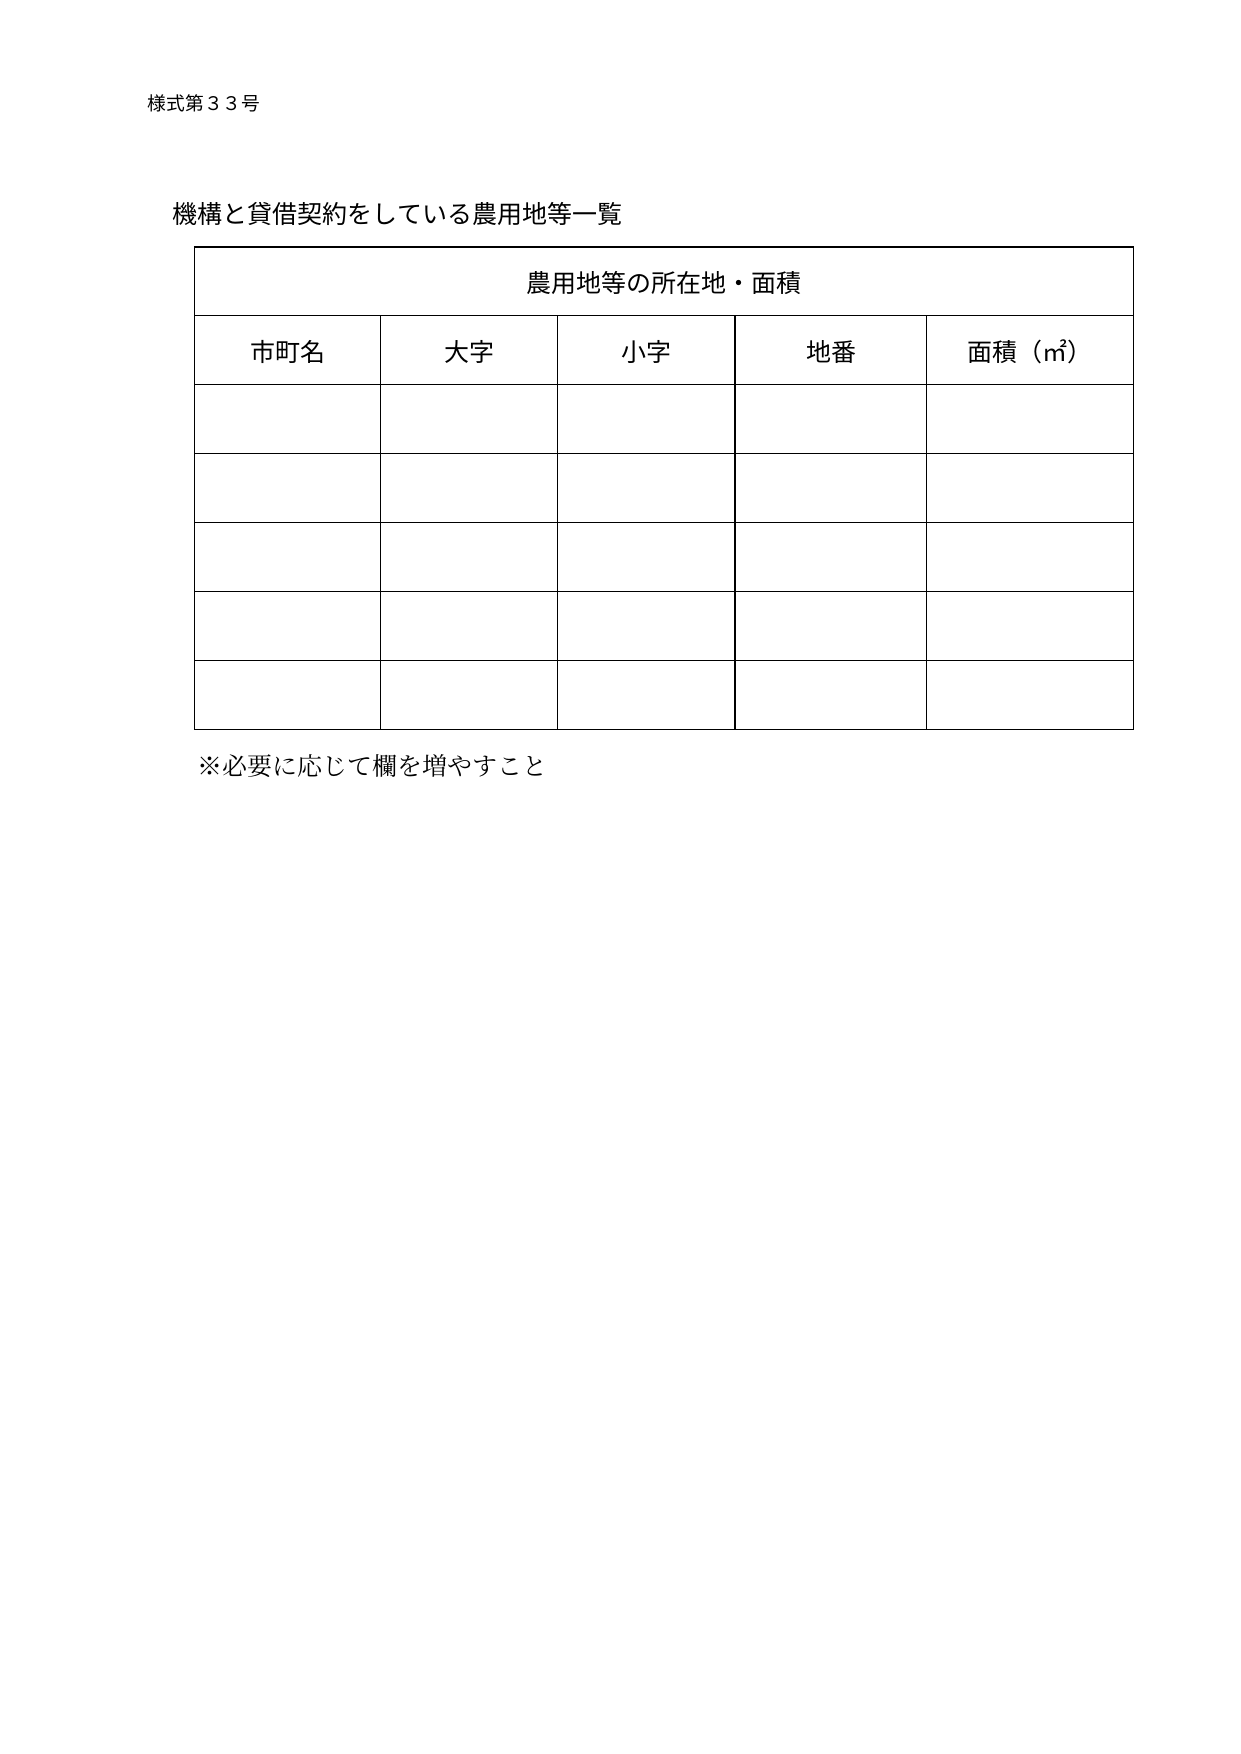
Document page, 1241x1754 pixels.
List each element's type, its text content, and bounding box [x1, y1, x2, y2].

table_header 農用地等の所在地・面積 [195, 248, 1133, 315]
table_cell 小字 [558, 316, 734, 384]
table_cell [558, 592, 734, 660]
table_cell [195, 523, 380, 591]
table_cell [558, 454, 734, 522]
table_cell [195, 661, 380, 729]
table_cell [195, 454, 380, 522]
table_cell [927, 454, 1133, 522]
table_cell [558, 523, 734, 591]
table_cell [558, 661, 734, 729]
text 機構と貸借契約をしている農用地等一覧 [148, 178, 1134, 246]
table_cell [381, 385, 557, 453]
table_cell [736, 385, 926, 453]
table_cell [381, 523, 557, 591]
table_cell [381, 454, 557, 522]
table_cell 市町名 [195, 316, 380, 384]
table_cell [736, 592, 926, 660]
table_cell 面積（㎡） [927, 316, 1133, 384]
table_cell [736, 454, 926, 522]
table_cell [927, 661, 1133, 729]
table_cell 大字 [381, 316, 557, 384]
table_cell [927, 523, 1133, 591]
text ※必要に応じて欄を増やすこと [148, 730, 1134, 798]
table_cell [381, 661, 557, 729]
table_cell [927, 385, 1133, 453]
table_cell [927, 592, 1133, 660]
table_cell [195, 385, 380, 453]
table_cell 地番 [736, 316, 926, 384]
table_cell [736, 523, 926, 591]
table_cell [736, 661, 926, 729]
table_cell [558, 385, 734, 453]
table_cell [195, 592, 380, 660]
table_cell [381, 592, 557, 660]
